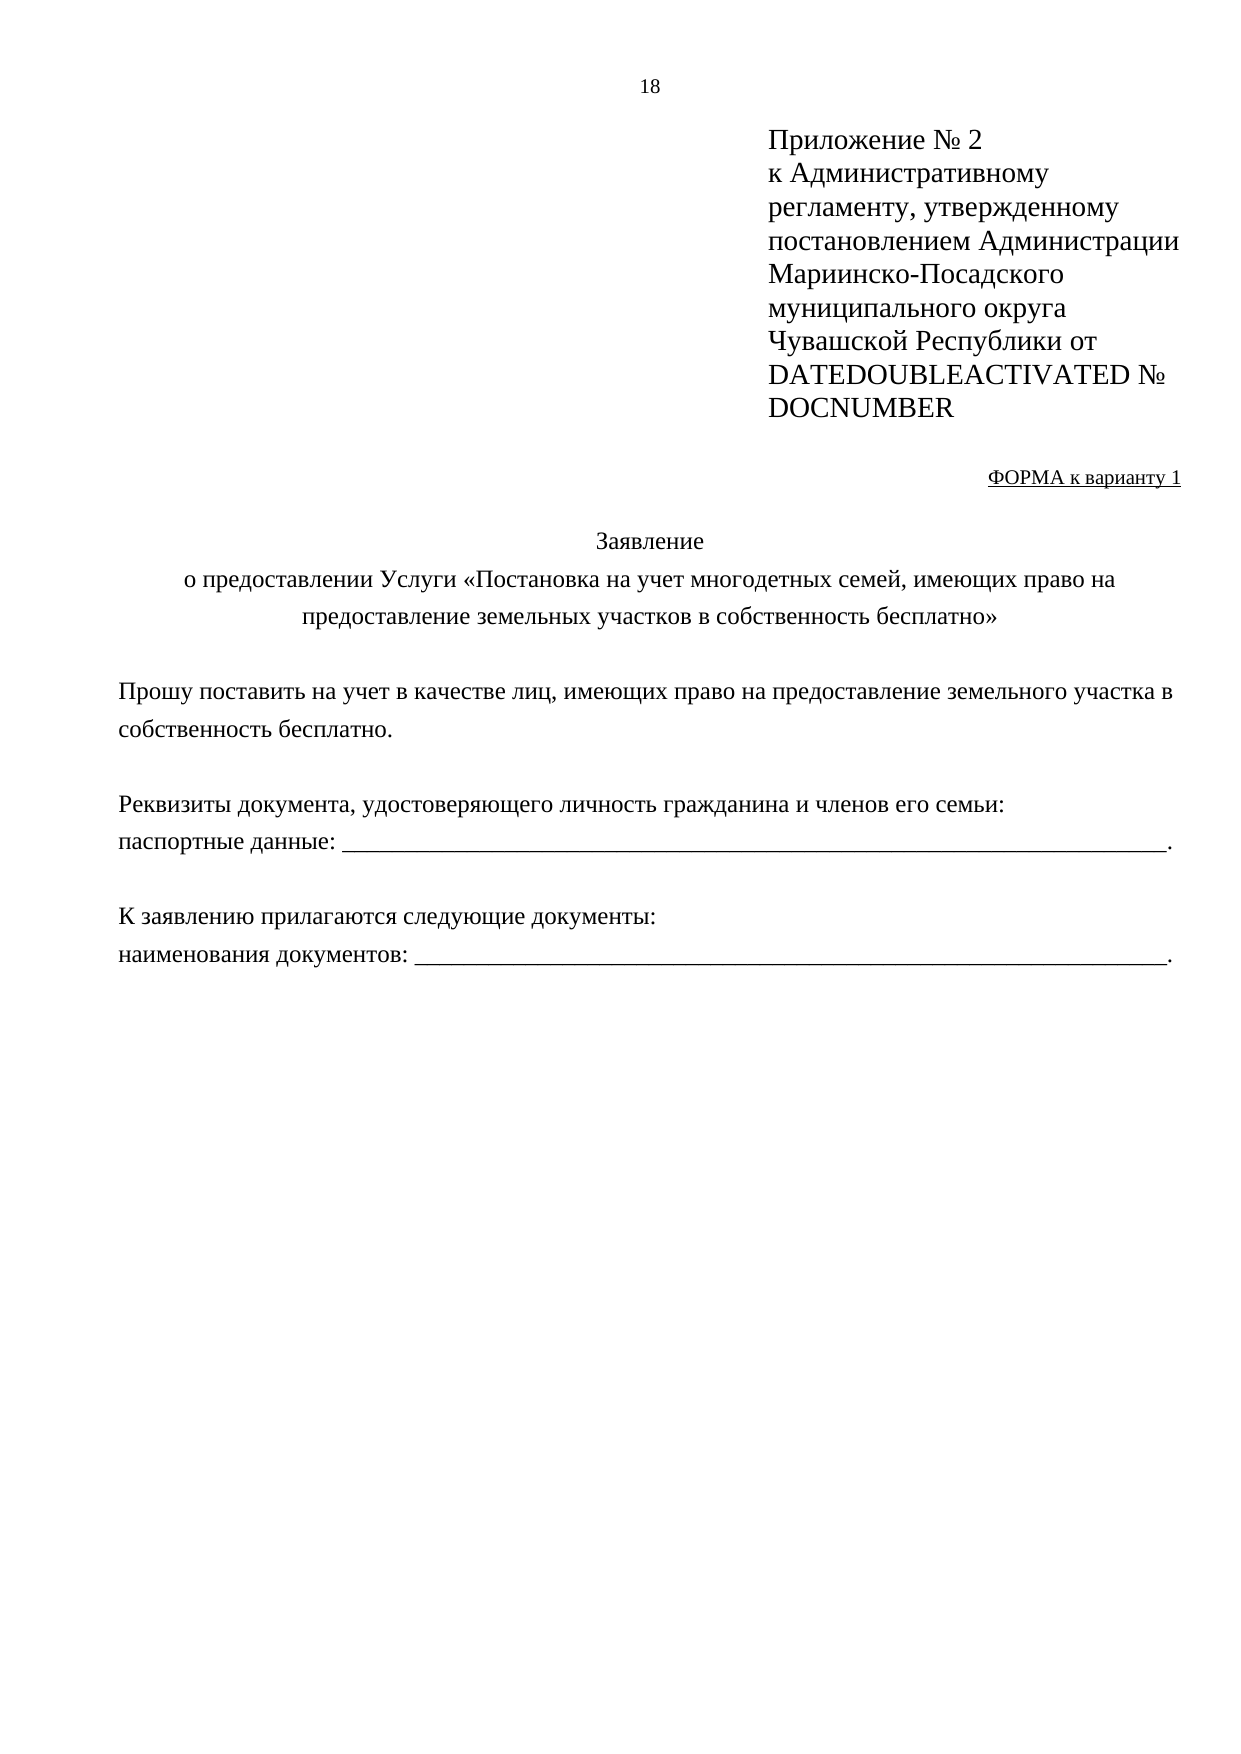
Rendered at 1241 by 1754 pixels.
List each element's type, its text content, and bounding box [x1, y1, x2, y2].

text Приложение № 2 [768, 122, 1181, 156]
text паспортные данные: . [118, 819, 1181, 857]
text о предоставлении Услуги «Постановка на учет многодетных семей, имеющих право на предоставление земельных участков в собственность бесплатно» [118, 557, 1181, 632]
text наименования документов: . [118, 932, 1181, 969]
text ФОРМА к варианту 1 [193, 465, 1181, 489]
text Прошу поставить на учет в качестве лиц, имеющих право на предоставление земельного участка в собственность бесплатно. [118, 669, 1181, 744]
text Заявление [118, 519, 1181, 557]
text Реквизиты документа, удостоверяющего личность гражданина и членов его семьи: [118, 782, 1181, 819]
text к Административному регламенту, утвержденному постановлением Администрации Мариинско-Посадского муниципального округа Чувашской Республики от DATEDOUBLEACTIVATED № DOCNUMBER [768, 156, 1181, 424]
text К заявлению прилагаются следующие документы: [118, 894, 1181, 932]
